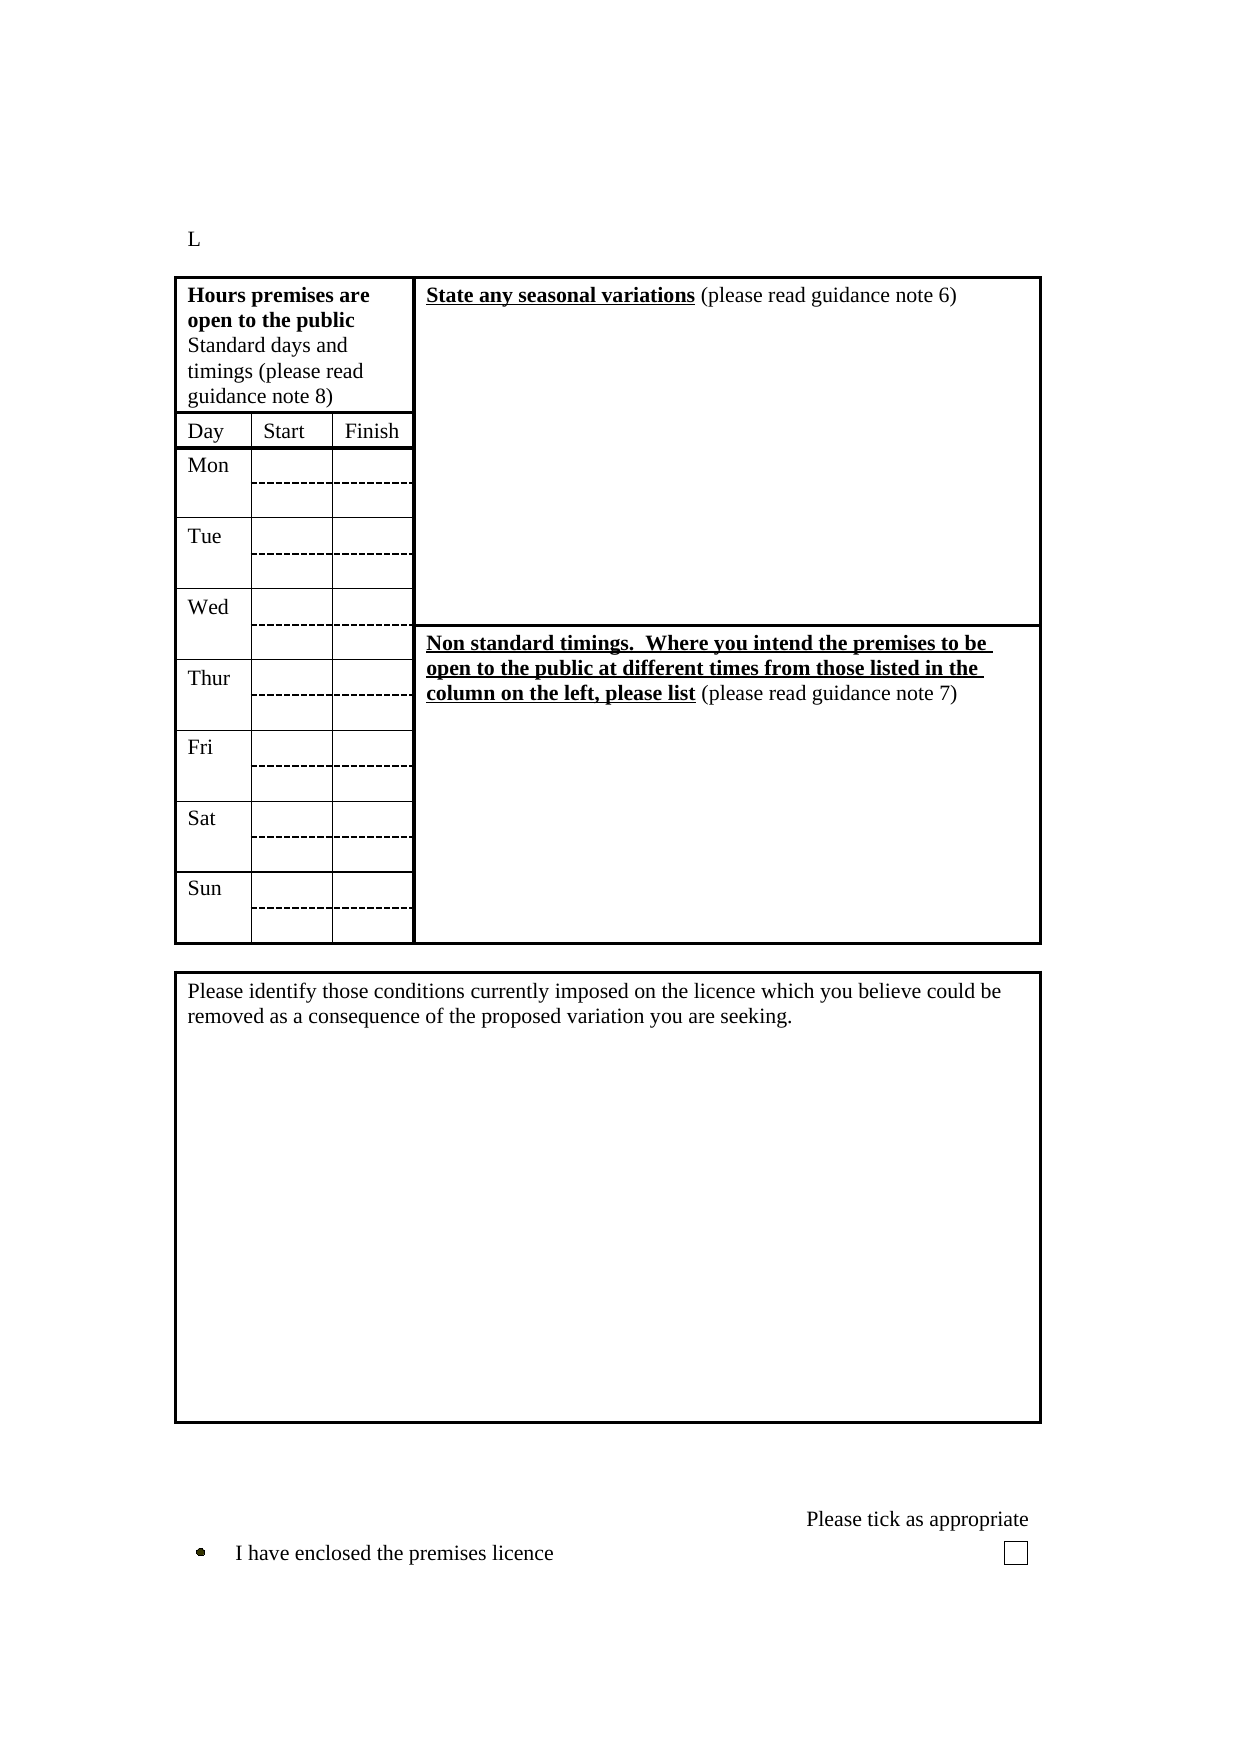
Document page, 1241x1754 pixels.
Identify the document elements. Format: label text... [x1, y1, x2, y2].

table_cell [252, 731, 332, 765]
table_header Please identify those conditions currently imposed on the licence which you believe could be removed as a consequence of the proposed variation you are seeking. [177, 974, 1039, 1421]
table_cell Day [177, 414, 251, 446]
table_cell [252, 589, 332, 623]
table_cell [333, 802, 412, 836]
table_cell [252, 765, 332, 801]
table_cell [991, 1534, 1041, 1568]
table_header Hours premises are open to the public Standard days and timings (please read guidance note 8) [177, 279, 412, 411]
table_cell [252, 873, 332, 907]
table_cell [252, 694, 332, 730]
table_cell [333, 589, 412, 623]
table_cell Thur [177, 660, 251, 730]
table_cell [252, 660, 332, 694]
table_cell Wed [177, 589, 251, 659]
table_cell Mon [177, 450, 251, 517]
table_cell Sat [177, 802, 251, 871]
table_cell Fri [177, 731, 251, 801]
table_cell [333, 450, 412, 482]
table_cell [333, 731, 412, 765]
text L [187, 226, 1053, 251]
table_cell [252, 518, 332, 553]
table_cell [333, 694, 412, 730]
table_cell [252, 450, 332, 482]
table_cell [252, 553, 332, 588]
table_cell Non standard timings. Where you intend the premises to be open to the public at different times from those listed in the column on the left, please list (please read guidance note 7) [416, 627, 1039, 942]
table_cell [333, 907, 412, 942]
table_cell [252, 624, 332, 659]
table_cell [252, 907, 332, 942]
table_header State any seasonal variations (please read guidance note 6) [416, 279, 1039, 623]
table_cell [333, 873, 412, 907]
table_cell I have enclosed the premises licence [223, 1534, 991, 1568]
table_cell Start [252, 414, 332, 446]
table_cell Finish [333, 414, 412, 446]
table_cell Sun [177, 873, 251, 942]
table_cell [252, 482, 332, 517]
table_cell [252, 802, 332, 836]
table_cell [333, 518, 412, 553]
table_cell [252, 836, 332, 871]
table_cell [333, 765, 412, 801]
table_cell [333, 553, 412, 588]
table_header Please tick as appropriate [176, 1474, 1041, 1534]
table_cell [333, 836, 412, 871]
table_cell [176, 1534, 223, 1568]
table_cell [333, 482, 412, 517]
table_cell [333, 660, 412, 694]
table_cell [333, 624, 412, 659]
table_cell Tue [177, 518, 251, 588]
